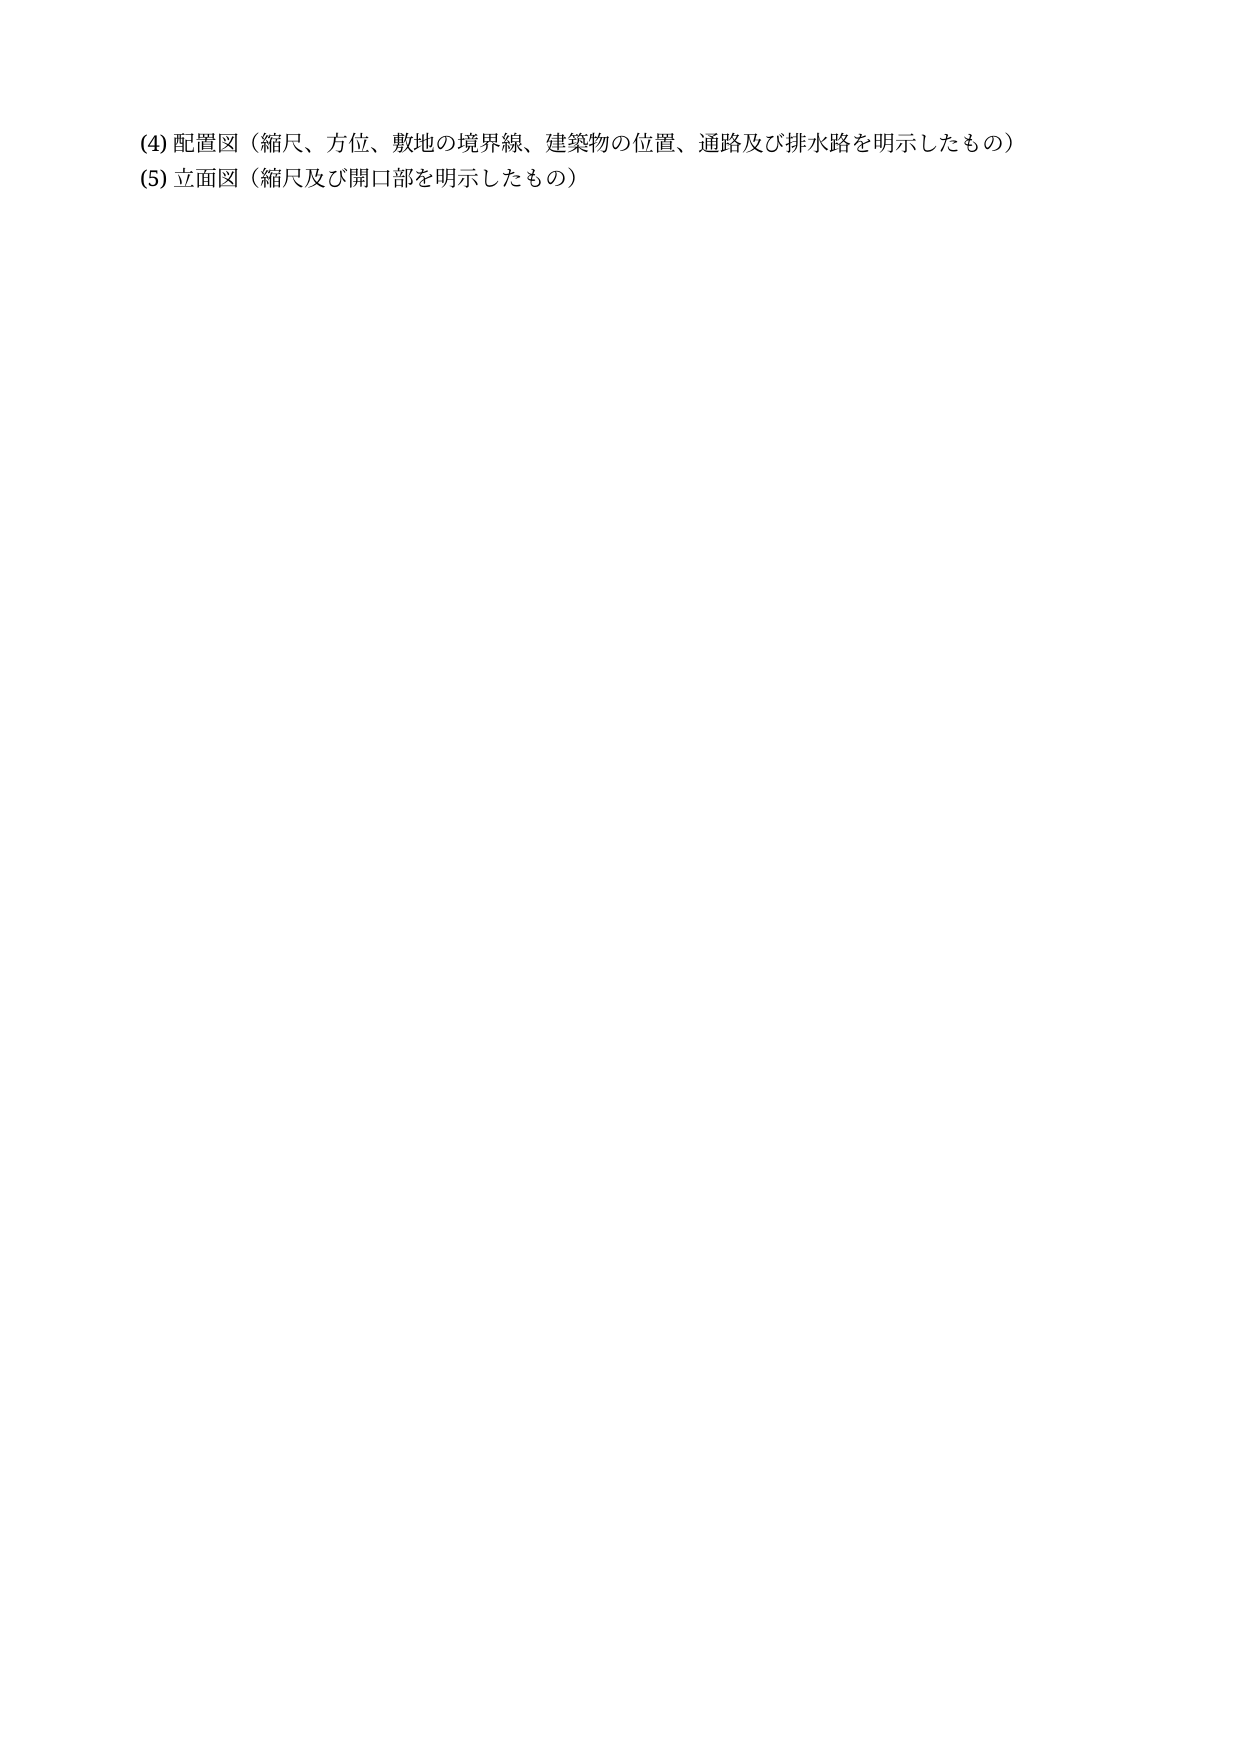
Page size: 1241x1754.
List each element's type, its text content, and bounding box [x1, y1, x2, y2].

text (4) 配置図（縮尺、方位、敷地の境界線、建築物の位置、通路及び排水路を明示したもの） [118, 125, 1122, 160]
text (5) 立面図（縮尺及び開口部を明示したもの） [118, 160, 1122, 195]
